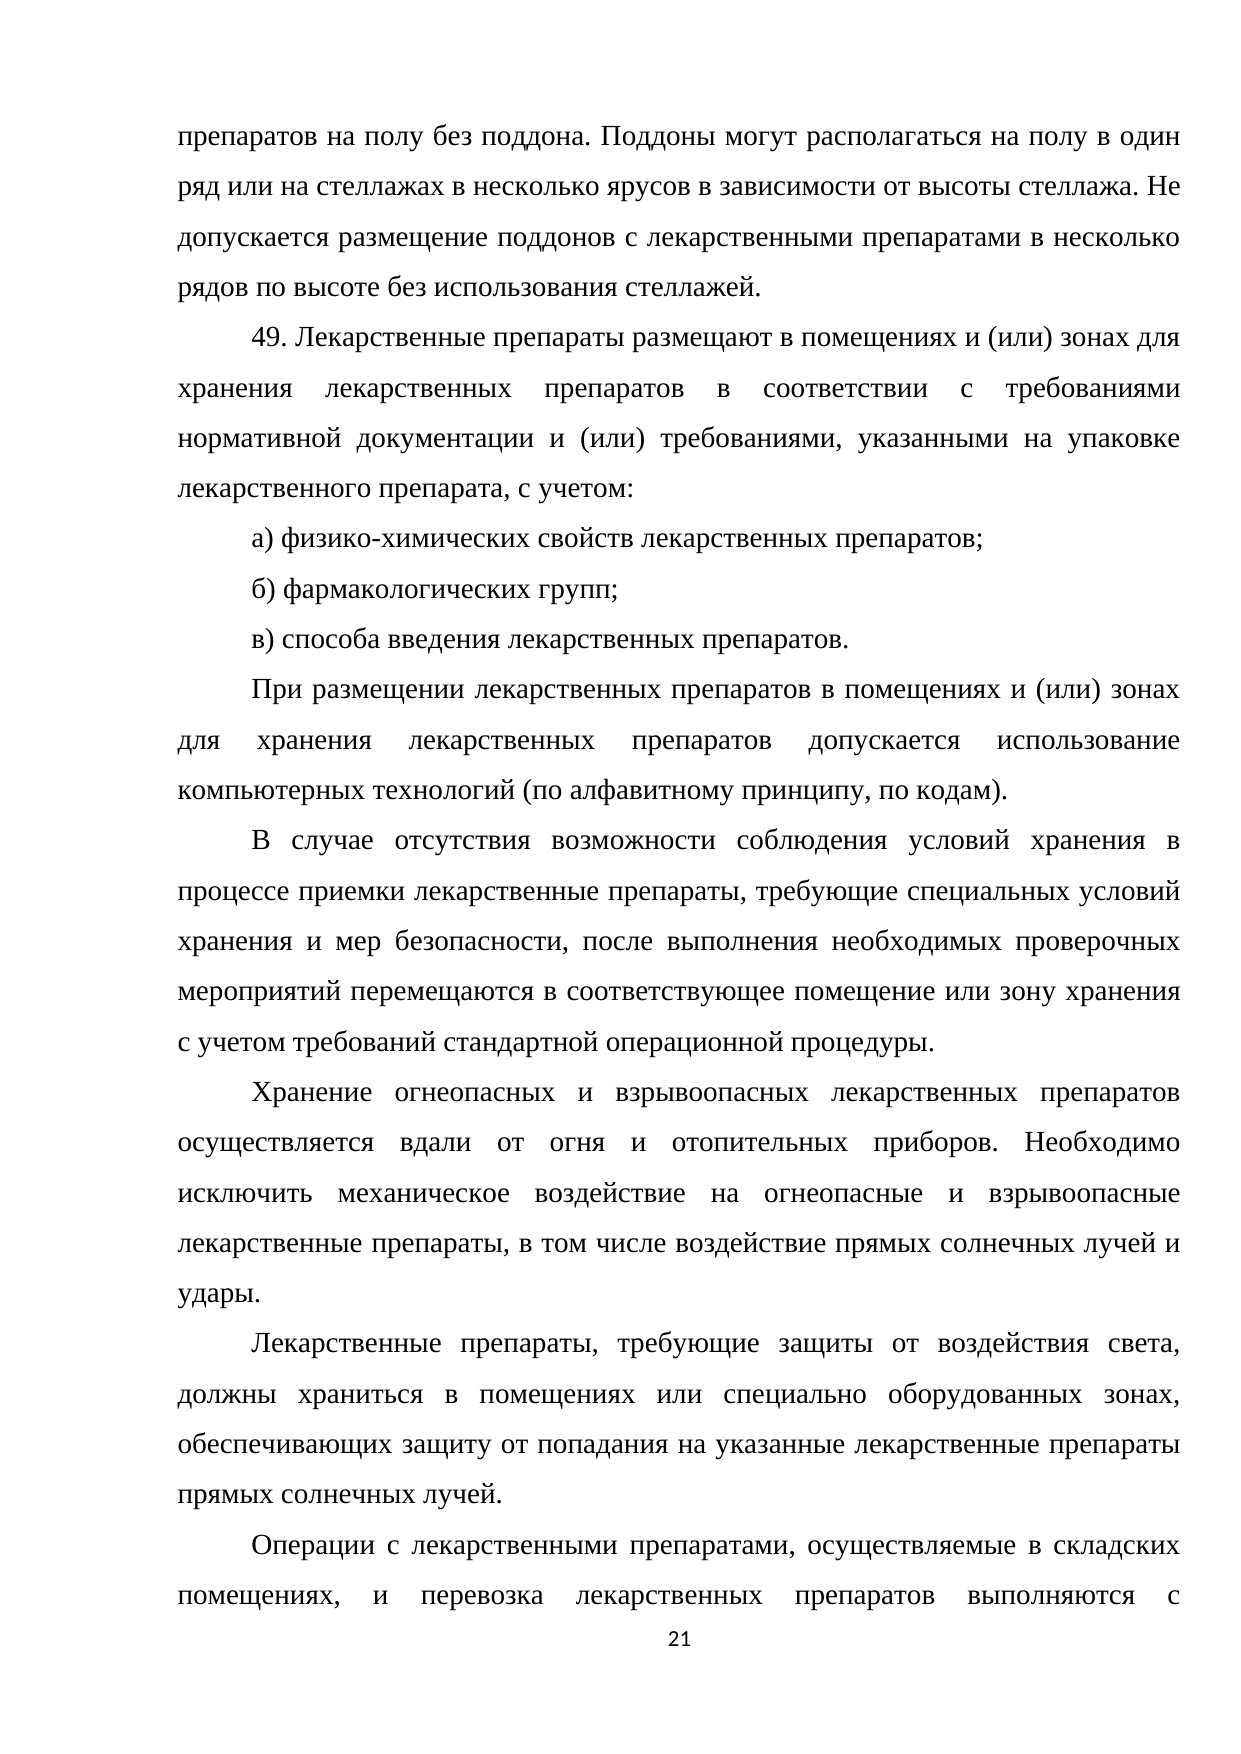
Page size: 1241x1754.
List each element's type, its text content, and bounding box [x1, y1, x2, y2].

text а) физико-химических свойств лекарственных препаратов; [177, 521, 1181, 554]
text При размещении лекарственных препаратов в помещениях и (или) зонах для хранения лекарственных препаратов допускается использование компьютерных технологий (по алфавитному принципу, по кодам). [177, 672, 1181, 806]
text 49. Лекарственные препараты размещают в помещениях и (или) зонах для хранения лекарственных препаратов в соответствии с требованиями нормативной документации и (или) требованиями, указанными на упаковке лекарственного препарата, с учетом: [177, 319, 1181, 504]
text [177, 1527, 1181, 1611]
text в) способа введения лекарственных препаратов. [177, 621, 1181, 655]
text Лекарственные препараты, требующие защиты от воздействия света, должны храниться в помещениях или специально оборудованных зонах, обеспечивающих защиту от попадания на указанные лекарственные препараты прямых солнечных лучей. [177, 1326, 1181, 1510]
text Хранение огнеопасных и взрывоопасных лекарственных препаратов осуществляется вдали от огня и отопительных приборов. Необходимо исключить механическое воздействие на огнеопасные и взрывоопасные лекарственные препараты, в том числе воздействие прямых солнечных лучей и удары. [177, 1074, 1181, 1309]
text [177, 118, 1181, 303]
text б) фармакологических групп; [177, 571, 1181, 604]
text В случае отсутствия возможности соблюдения условий хранения в процессе приемки лекарственные препараты, требующие специальных условий хранения и мер безопасности, после выполнения необходимых проверочных мероприятий перемещаются в соответствующее помещение или зону хранения с учетом требований стандартной операционной процедуры. [177, 822, 1181, 1057]
